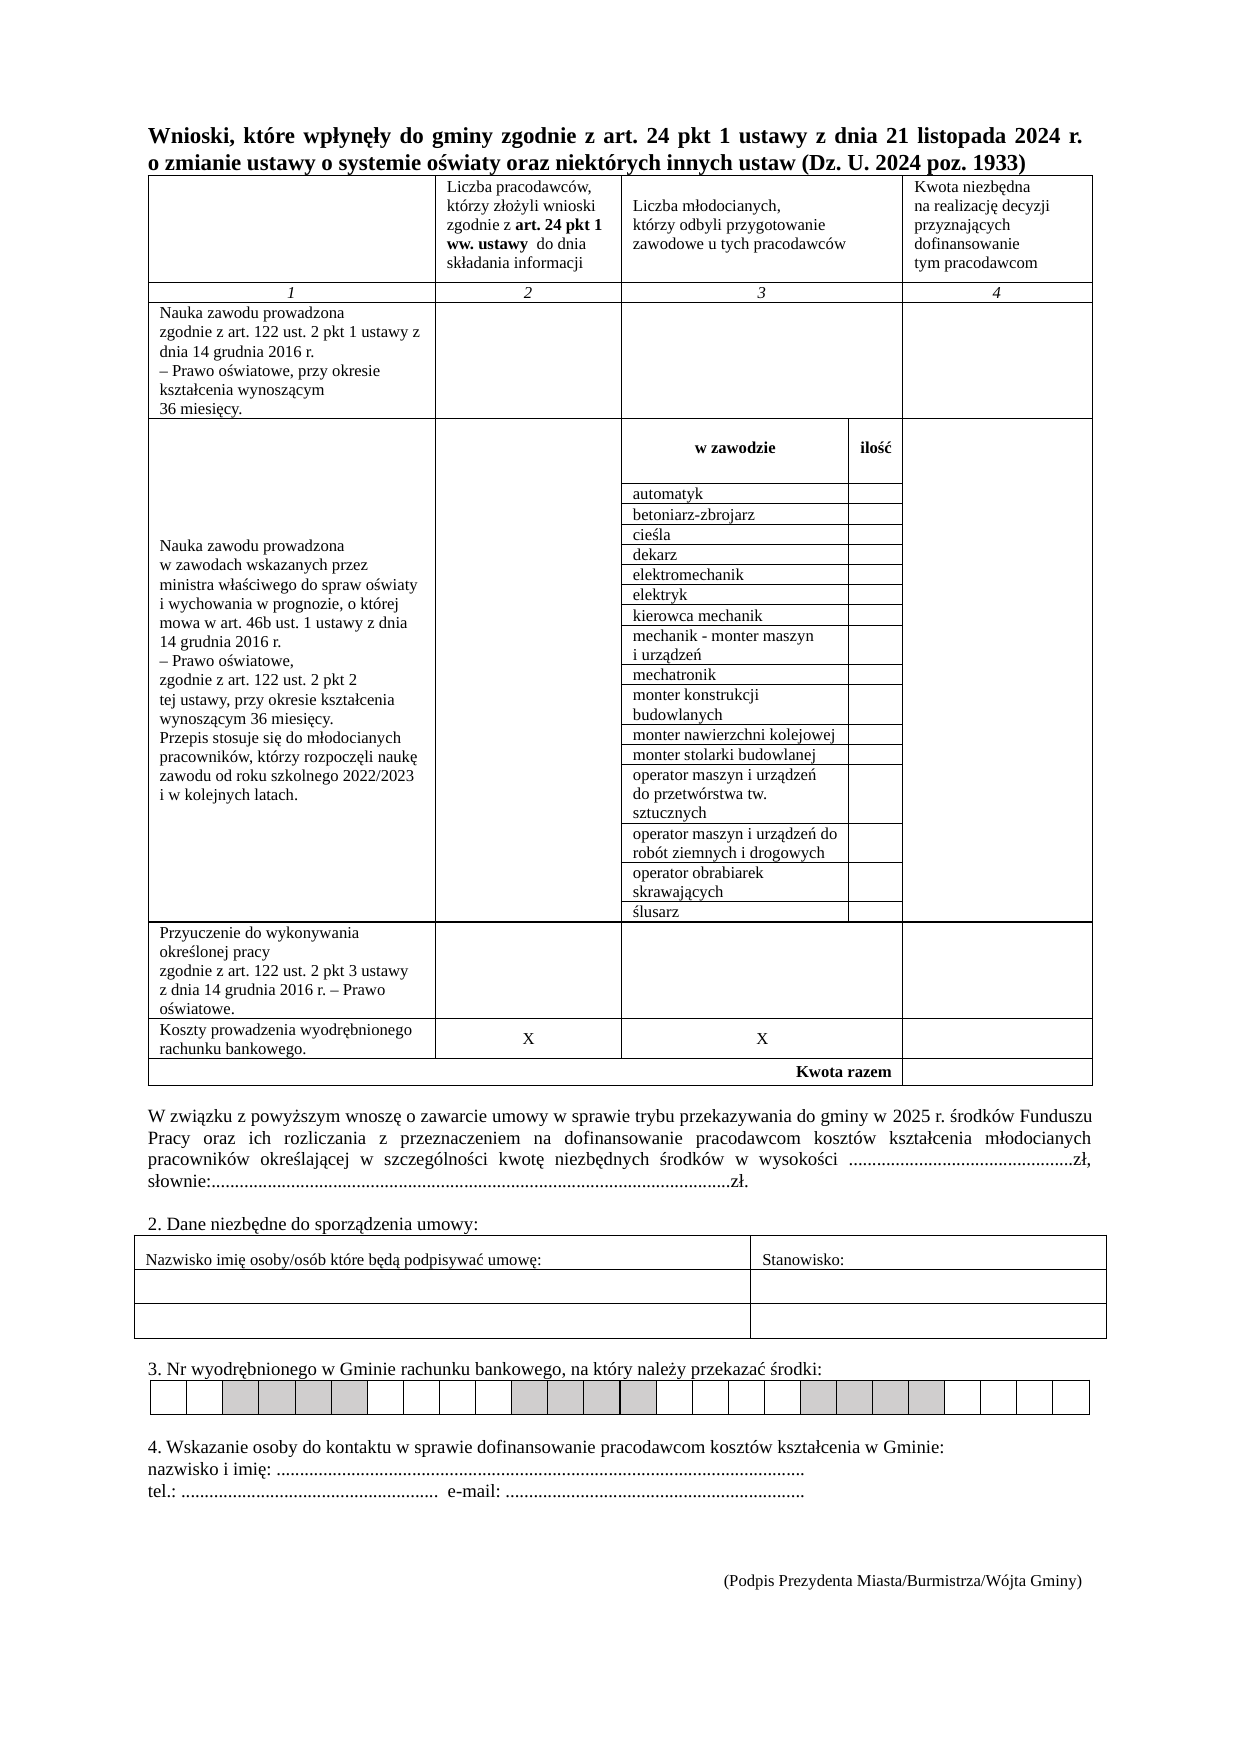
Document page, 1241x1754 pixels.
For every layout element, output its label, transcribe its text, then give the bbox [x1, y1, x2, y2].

table_cell Nauka zawodu prowadzona zgodnie z art. 122 ust. 2 pkt 1 ustawy z dnia 14 grudnia 2016 r. – Prawo oświatowe, przy okresie kształcenia wynoszącym 36 miesięcy. [149, 303, 435, 418]
table_cell [849, 565, 902, 584]
table_cell [903, 1059, 1092, 1085]
table_cell 2 [436, 283, 621, 302]
table_cell monter stolarki budowlanej [622, 745, 848, 764]
table_header [765, 1381, 800, 1414]
table_cell Nauka zawodu prowadzona w zawodach wskazanych przez ministra właściwego do spraw oświaty i wychowania w prognozie, o której mowa w art. 46b ust. 1 ustawy z dnia 14 grudnia 2016 r. – Prawo oświatowe, zgodnie z art. 122 ust. 2 pkt 2 tej ustawy, przy okresie kształcenia wynoszącym 36 miesięcy. Przepis stosuje się do młodocianych pracowników, którzy rozpoczęli naukę zawodu od roku szkolnego 2022/2023 i w kolejnych latach. [149, 419, 435, 921]
table_cell [135, 1270, 750, 1303]
table_header Liczba pracodawców, którzy złożyli wnioski zgodnie z art. 24 pkt 1 ww. ustawy do dnia składania informacji [436, 176, 621, 282]
table_header [873, 1381, 908, 1414]
table_cell [849, 765, 902, 822]
table_header [149, 176, 435, 282]
table_cell betoniarz-zbrojarz [622, 504, 848, 523]
table_cell [751, 1304, 1106, 1338]
table_cell Przyuczenie do wykonywania określonej pracy zgodnie z art. 122 ust. 2 pkt 3 ustawy z dnia 14 grudnia 2016 r. – Prawo oświatowe. [149, 923, 435, 1018]
table_header [621, 1381, 656, 1414]
table_header [223, 1381, 258, 1414]
table_header [368, 1381, 403, 1414]
table_header [151, 1381, 186, 1414]
table_cell ilość [849, 419, 902, 483]
table_cell 1 [149, 283, 435, 302]
table_cell [849, 626, 902, 664]
table_cell [903, 1019, 1092, 1058]
table_header Kwota niezbędna na realizację decyzji przyznających dofinansowanie tym pracodawcom [903, 176, 1092, 282]
table_header [332, 1381, 367, 1414]
table_cell elektryk [622, 585, 848, 604]
table_cell X [622, 1019, 902, 1058]
text nazwisko i imię: ................................................................................................................. [148, 1458, 1093, 1479]
table_cell elektromechanik [622, 565, 848, 584]
table_cell mechatronik [622, 665, 848, 684]
table_cell Koszty prowadzenia wyodrębnionego rachunku bankowego. [149, 1019, 435, 1058]
table_cell w zawodzie [622, 419, 848, 483]
table_header [693, 1381, 728, 1414]
table_header Liczba młodocianych, którzy odbyli przygotowanie zawodowe u tych pracodawców [622, 176, 902, 282]
table_cell mechanik - monter maszyn i urządzeń [622, 626, 848, 664]
table_cell Kwota razem [149, 1059, 902, 1085]
table_header Nazwisko imię osoby/osób które będą podpisywać umowę: [135, 1236, 750, 1269]
table_header Stanowisko: [751, 1236, 1106, 1269]
table_cell operator obrabiarek skrawających [622, 863, 848, 901]
table_cell [849, 545, 902, 564]
text 2. Dane niezbędne do sporządzenia umowy: [148, 1213, 1093, 1234]
table_cell [849, 605, 902, 624]
table_header [404, 1381, 439, 1414]
table_cell [849, 745, 902, 764]
table_cell ślusarz [622, 902, 848, 921]
table_header [945, 1381, 980, 1414]
text W związku z powyższym wnoszę o zawarcie umowy w sprawie trybu przekazywania do gminy w 2025 r. środków Funduszu Pracy oraz ich rozliczania z przeznaczeniem na dofinansowanie pracodawcom kosztów kształcenia młodocianych pracowników określającej w szczególności kwotę niezbędnych środków w wysokości ................................................zł, słownie:...............................................................................................................zł. [148, 1105, 1093, 1191]
table_cell [903, 303, 1092, 418]
table_cell X [436, 1019, 621, 1058]
table_header [259, 1381, 295, 1414]
table_cell [849, 725, 902, 744]
table_cell operator maszyn i urządzeń do przetwórstwa tw. sztucznych [622, 765, 848, 822]
text Wnioski, które wpłynęły do gminy zgodnie z art. 24 pkt 1 ustawy z dnia 21 listopada 2024 r. o zmianie ustawy o systemie oświaty oraz niektórych innych ustaw (Dz. U. 2024 poz. 1933) [148, 123, 1093, 175]
text tel.: ....................................................... e-mail: ................................................................ [148, 1479, 1093, 1501]
text 4. Wskazanie osoby do kontaktu w sprawie dofinansowanie pracodawcom kosztów kształcenia w Gminie: [148, 1436, 1093, 1458]
table_cell monter nawierzchni kolejowej [622, 725, 848, 744]
table_cell [849, 685, 902, 723]
table_cell 3 [622, 283, 902, 302]
table_cell [849, 824, 902, 862]
table_header [657, 1381, 692, 1414]
table_cell [903, 923, 1092, 1018]
table_cell [903, 419, 1092, 921]
text 3. Nr wyodrębnionego w Gminie rachunku bankowego, na który należy przekazać środki: [148, 1358, 1093, 1379]
table_cell kierowca mechanik [622, 605, 848, 624]
table_header [909, 1381, 944, 1414]
table_cell [849, 484, 902, 503]
table_header [584, 1381, 619, 1414]
table_cell [751, 1270, 1106, 1303]
table_header [1053, 1381, 1089, 1414]
table_cell [849, 585, 902, 604]
table_cell [436, 419, 621, 921]
table_cell [849, 863, 902, 901]
table_header [512, 1381, 547, 1414]
table_cell [436, 923, 621, 1018]
table_header [729, 1381, 764, 1414]
table_header [981, 1381, 1016, 1414]
table_header [801, 1381, 836, 1414]
table_cell [135, 1304, 750, 1338]
table_cell automatyk [622, 484, 848, 503]
table_cell dekarz [622, 545, 848, 564]
text (Podpis Prezydenta Miasta/Burmistrza/Wójta Gminy) [148, 1571, 1093, 1590]
table_cell [849, 665, 902, 684]
table_cell [622, 923, 902, 1018]
table_header [440, 1381, 475, 1414]
table_cell operator maszyn i urządzeń do robót ziemnych i drogowych [622, 824, 848, 862]
table_header [837, 1381, 872, 1414]
table_cell [849, 525, 902, 544]
table_cell 4 [903, 283, 1092, 302]
table_header [476, 1381, 511, 1414]
table_cell [849, 504, 902, 523]
table_cell [849, 902, 902, 921]
table_header [187, 1381, 222, 1414]
table_cell cieśla [622, 525, 848, 544]
table_header [548, 1381, 583, 1414]
table_cell monter konstrukcji budowlanych [622, 685, 848, 723]
table_cell [622, 303, 902, 418]
table_header [1017, 1381, 1052, 1414]
table_header [296, 1381, 331, 1414]
table_cell [436, 303, 621, 418]
